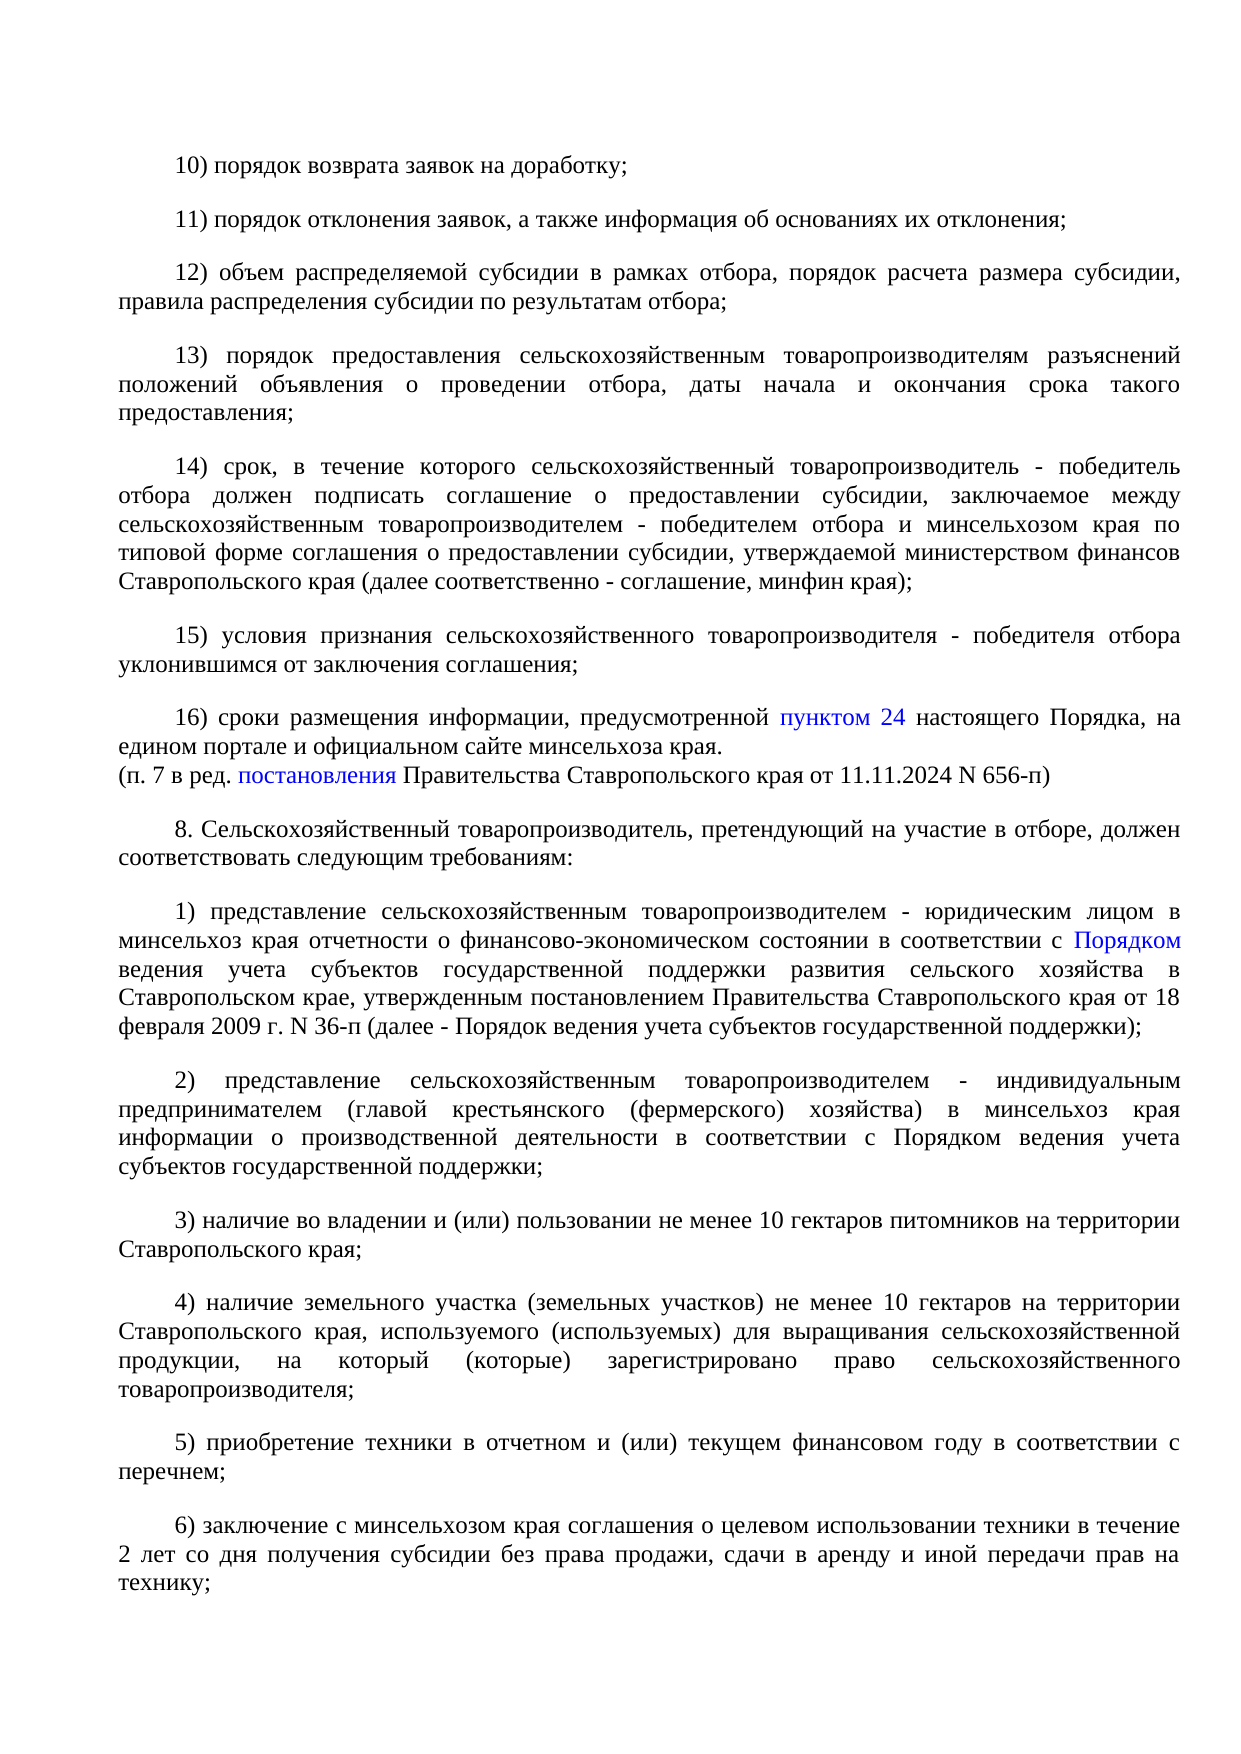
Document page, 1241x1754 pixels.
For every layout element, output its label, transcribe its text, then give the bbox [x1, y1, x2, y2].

text 12) объем распределяемой субсидии в рамках отбора, порядок расчета размера субсидии, правила распределения субсидии по результатам отбора; [118, 257, 1181, 315]
text 14) срок, в течение которого сельскохозяйственный товаропроизводитель - победитель отбора должен подписать соглашение о предоставлении субсидии, заключаемое между сельскохозяйственным товаропроизводителем - победителем отбора и минсельхозом края по типовой форме соглашения о предоставлении субсидии, утверждаемой министерством финансов Ставропольского края (далее соответственно - соглашение, минфин края); [118, 451, 1181, 595]
text 11) порядок отклонения заявок, а также информация об основаниях их отклонения; [118, 204, 1181, 232]
text 13) порядок предоставления сельскохозяйственным товаропроизводителям разъяснений положений объявления о проведении отбора, даты начала и окончания срока такого предоставления; [118, 340, 1181, 426]
text 6) заключение с минсельхозом края соглашения о целевом использовании техники в течение 2 лет со дня получения субсидии без права продажи, сдачи в аренду и иной передачи прав на технику; [118, 1510, 1181, 1596]
text 8. Сельскохозяйственный товаропроизводитель, претендующий на участие в отборе, должен соответствовать следующим требованиям: [118, 814, 1181, 871]
text 15) условия признания сельскохозяйственного товаропроизводителя - победителя отбора уклонившимся от заключения соглашения; [118, 620, 1181, 677]
text 3) наличие во владении и (или) пользовании не менее 10 гектаров питомников на территории Ставропольского края; [118, 1205, 1181, 1262]
text 4) наличие земельного участка (земельных участков) не менее 10 гектаров на территории Ставропольского края, используемого (используемых) для выращивания сельскохозяйственной продукции, на который (которые) зарегистрировано право сельскохозяйственного товаропроизводителя; [118, 1287, 1181, 1402]
text 10) порядок возврата заявок на доработку; [118, 150, 1181, 179]
text 16) сроки размещения информации, предусмотренной пунктом 24 настоящего Порядка, на едином портале и официальном сайте минсельхоза края. [118, 702, 1181, 760]
text (п. 7 в ред. постановления Правительства Ставропольского края от 11.11.2024 N 656-п) [118, 760, 1181, 789]
text 2) представление сельскохозяйственным товаропроизводителем - индивидуальным предпринимателем (главой крестьянского (фермерского) хозяйства) в минсельхоз края информации о производственной деятельности в соответствии с Порядком ведения учета субъектов государственной поддержки; [118, 1065, 1181, 1180]
text 1) представление сельскохозяйственным товаропроизводителем - юридическим лицом в минсельхоз края отчетности о финансово-экономическом состоянии в соответствии с Порядком ведения учета субъектов государственной поддержки развития сельского хозяйства в Ставропольском крае, утвержденным постановлением Правительства Ставропольского края от 18 февраля 2009 г. N 36-п (далее - Порядок ведения учета субъектов государственной поддержки); [118, 896, 1181, 1040]
text 5) приобретение техники в отчетном и (или) текущем финансовом году в соответствии с перечнем; [118, 1427, 1181, 1485]
